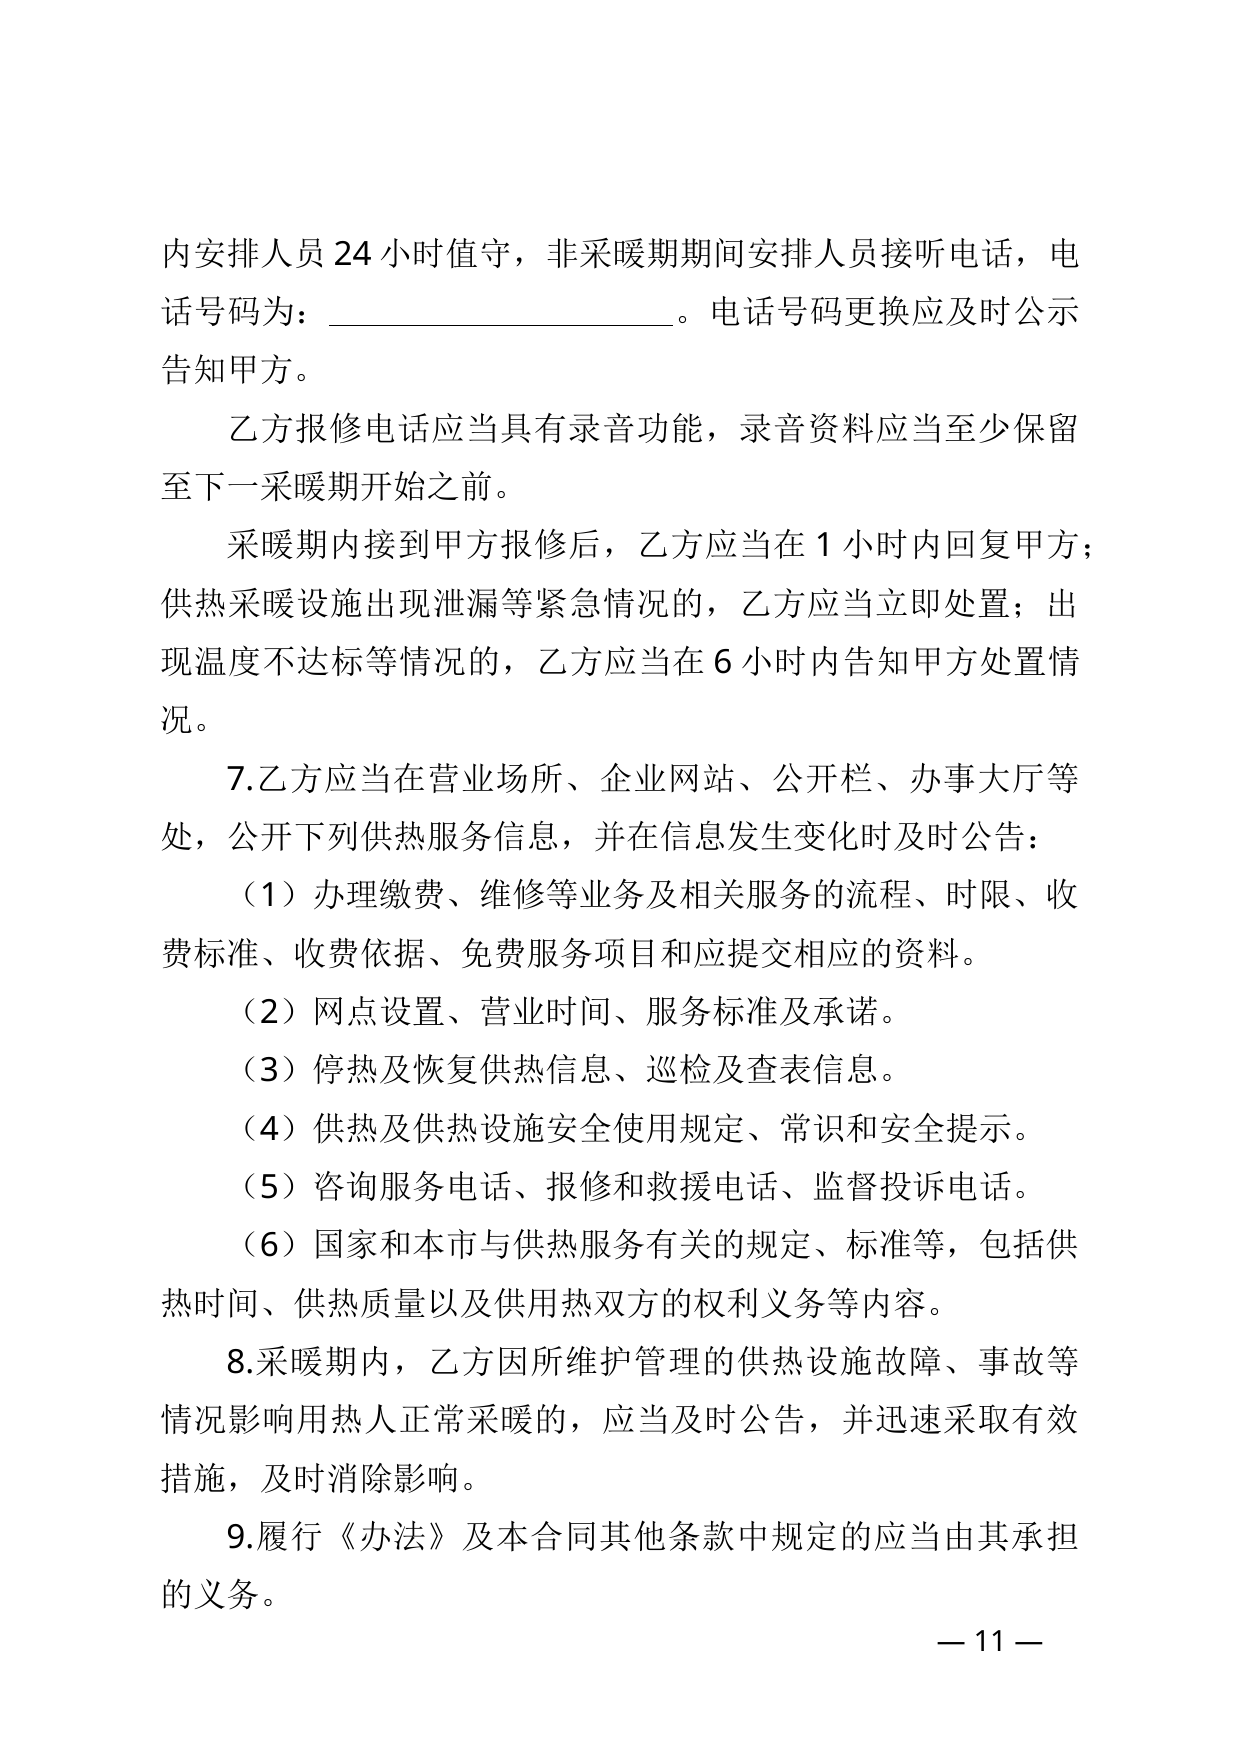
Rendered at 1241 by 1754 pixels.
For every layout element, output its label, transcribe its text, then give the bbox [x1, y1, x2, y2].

text （5）咨询服务电话、报修和救援电话、监督投诉电话。 [159, 1152, 1081, 1210]
text 7.乙方应当在营业场所、企业网站、公开栏、办事大厅等处，公开下列供热服务信息，并在信息发生变化时及时公告： [159, 743, 1081, 860]
text （3）停热及恢复供热信息、巡检及查表信息。 [159, 1035, 1081, 1093]
text 乙方报修电话应当具有录音功能，录音资料应当至少保留至下一采暖期开始之前。 [159, 393, 1081, 510]
text 8.采暖期内，乙方因所维护管理的供热设施故障、事故等情况影响用热人正常采暖的，应当及时公告，并迅速采取有效措施，及时消除影响。 [159, 1327, 1081, 1502]
text （4）供热及供热设施安全使用规定、常识和安全提示。 [159, 1093, 1081, 1152]
text （6）国家和本市与供热服务有关的规定、标准等，包括供热时间、供热质量以及供用热双方的权利义务等内容。 [159, 1210, 1081, 1327]
text 采暖期内接到甲方报修后，乙方应当在1小时内回复甲方；供热采暖设施出现泄漏等紧急情况的，乙方应当立即处置；出现温度不达标等情况的，乙方应当在6小时内告知甲方处置情况。 [159, 510, 1081, 743]
text （1）办理缴费、维修等业务及相关服务的流程、时限、收费标准、收费依据、免费服务项目和应提交相应的资料。 [159, 860, 1081, 977]
text 9.履行《办法》及本合同其他条款中规定的应当由其承担的义务。 [159, 1502, 1081, 1618]
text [159, 218, 1081, 393]
text （2）网点设置、营业时间、服务标准及承诺。 [159, 977, 1081, 1035]
